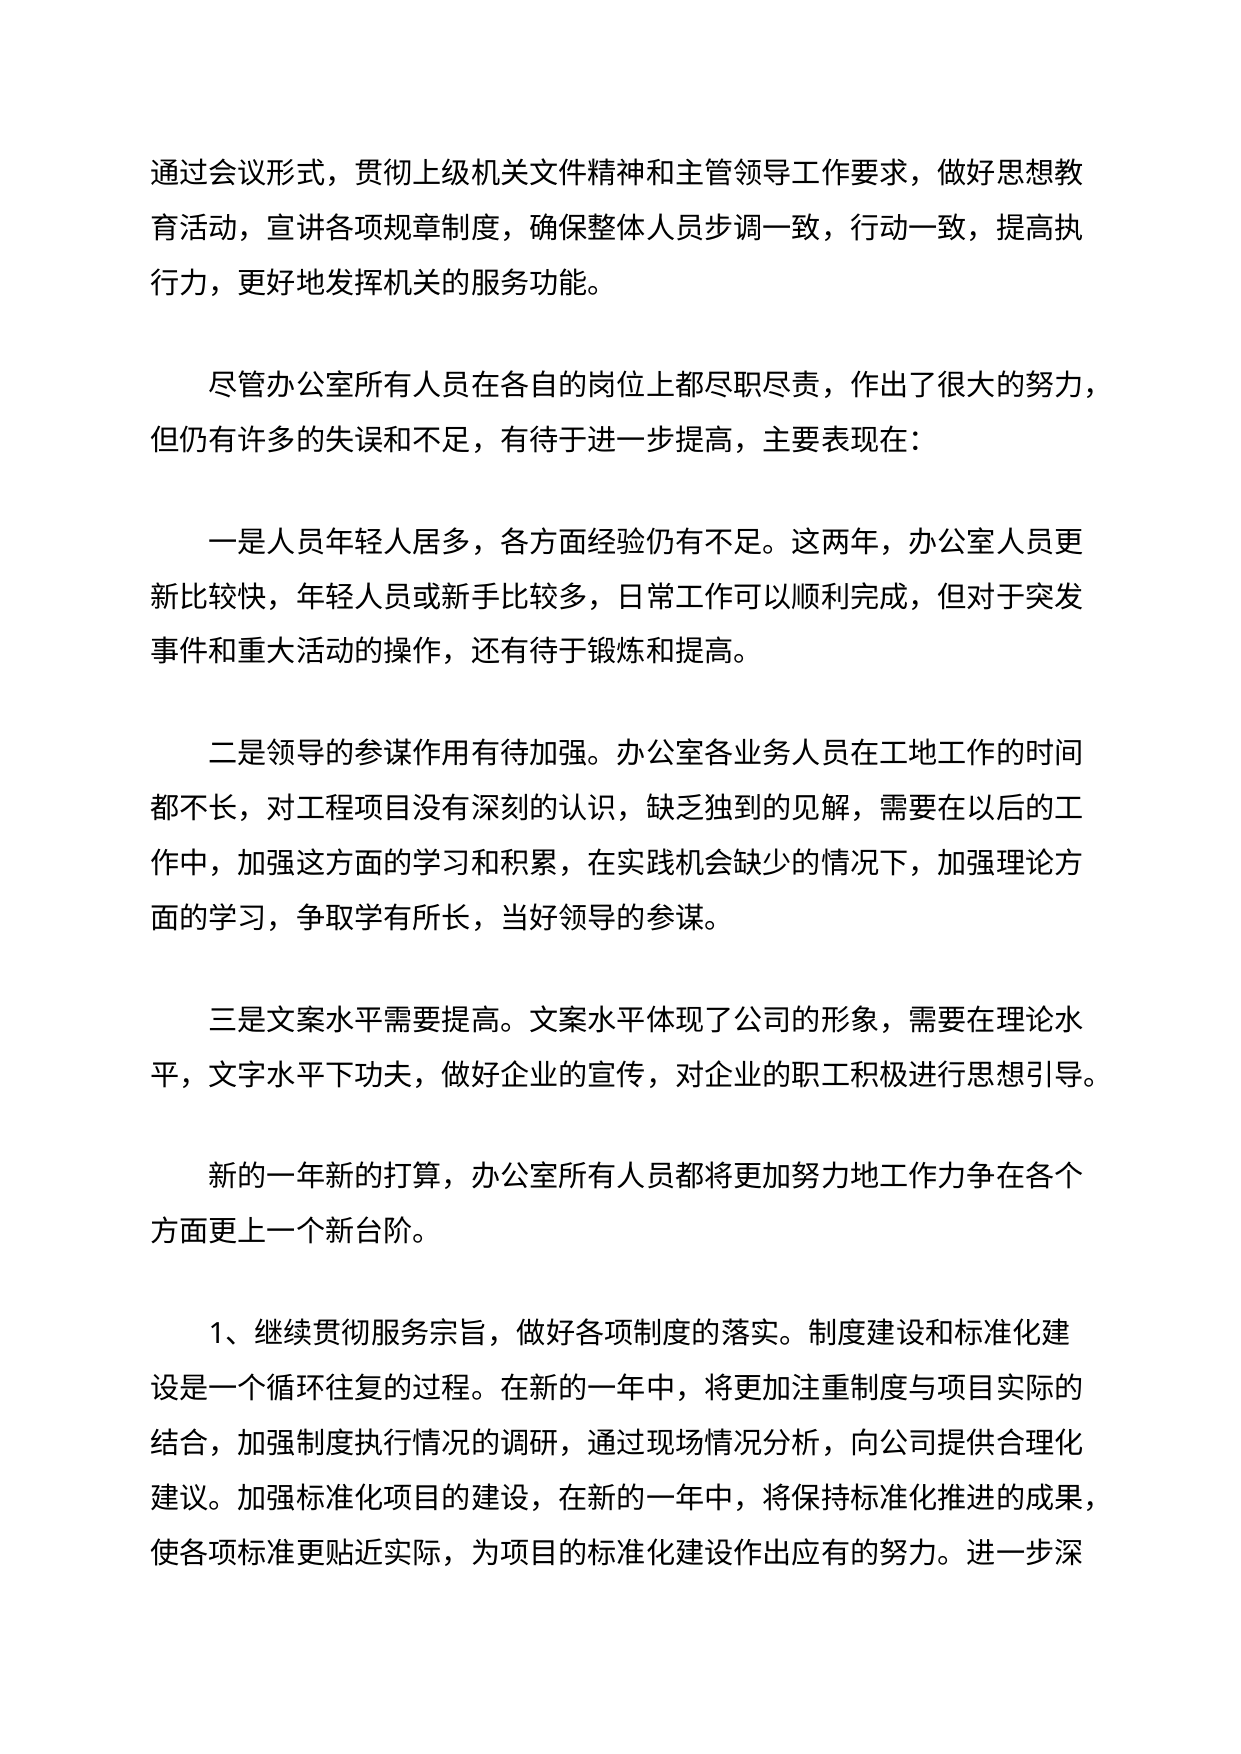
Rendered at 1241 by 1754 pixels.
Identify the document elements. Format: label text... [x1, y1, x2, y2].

text 一是人员年轻人居多，各方面经验仍有不足。这两年，办公室人员更新比较快，年轻人员或新手比较多，日常工作可以顺利完成，但对于突发事件和重大活动的操作，还有待于锻炼和提高。 [150, 518, 1090, 670]
text 尽管办公室所有人员在各自的岗位上都尽职尽责，作出了很大的努力，但仍有许多的失误和不足，有待于进一步提高，主要表现在： [150, 362, 1090, 459]
text 新的一年新的打算，办公室所有人员都将更加努力地工作力争在各个方面更上一个新台阶。 [150, 1153, 1090, 1250]
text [150, 1309, 1090, 1572]
text 二是领导的参谋作用有待加强。办公室各业务人员在工地工作的时间都不长，对工程项目没有深刻的认识，缺乏独到的见解，需要在以后的工作中，加强这方面的学习和积累，在实践机会缺少的情况下，加强理论方面的学习，争取学有所长，当好领导的参谋。 [150, 730, 1090, 937]
text 三是文案水平需要提高。文案水平体现了公司的形象，需要在理论水平，文字水平下功夫，做好企业的宣传，对企业的职工积极进行思想引导。 [150, 996, 1090, 1093]
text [150, 150, 1090, 302]
